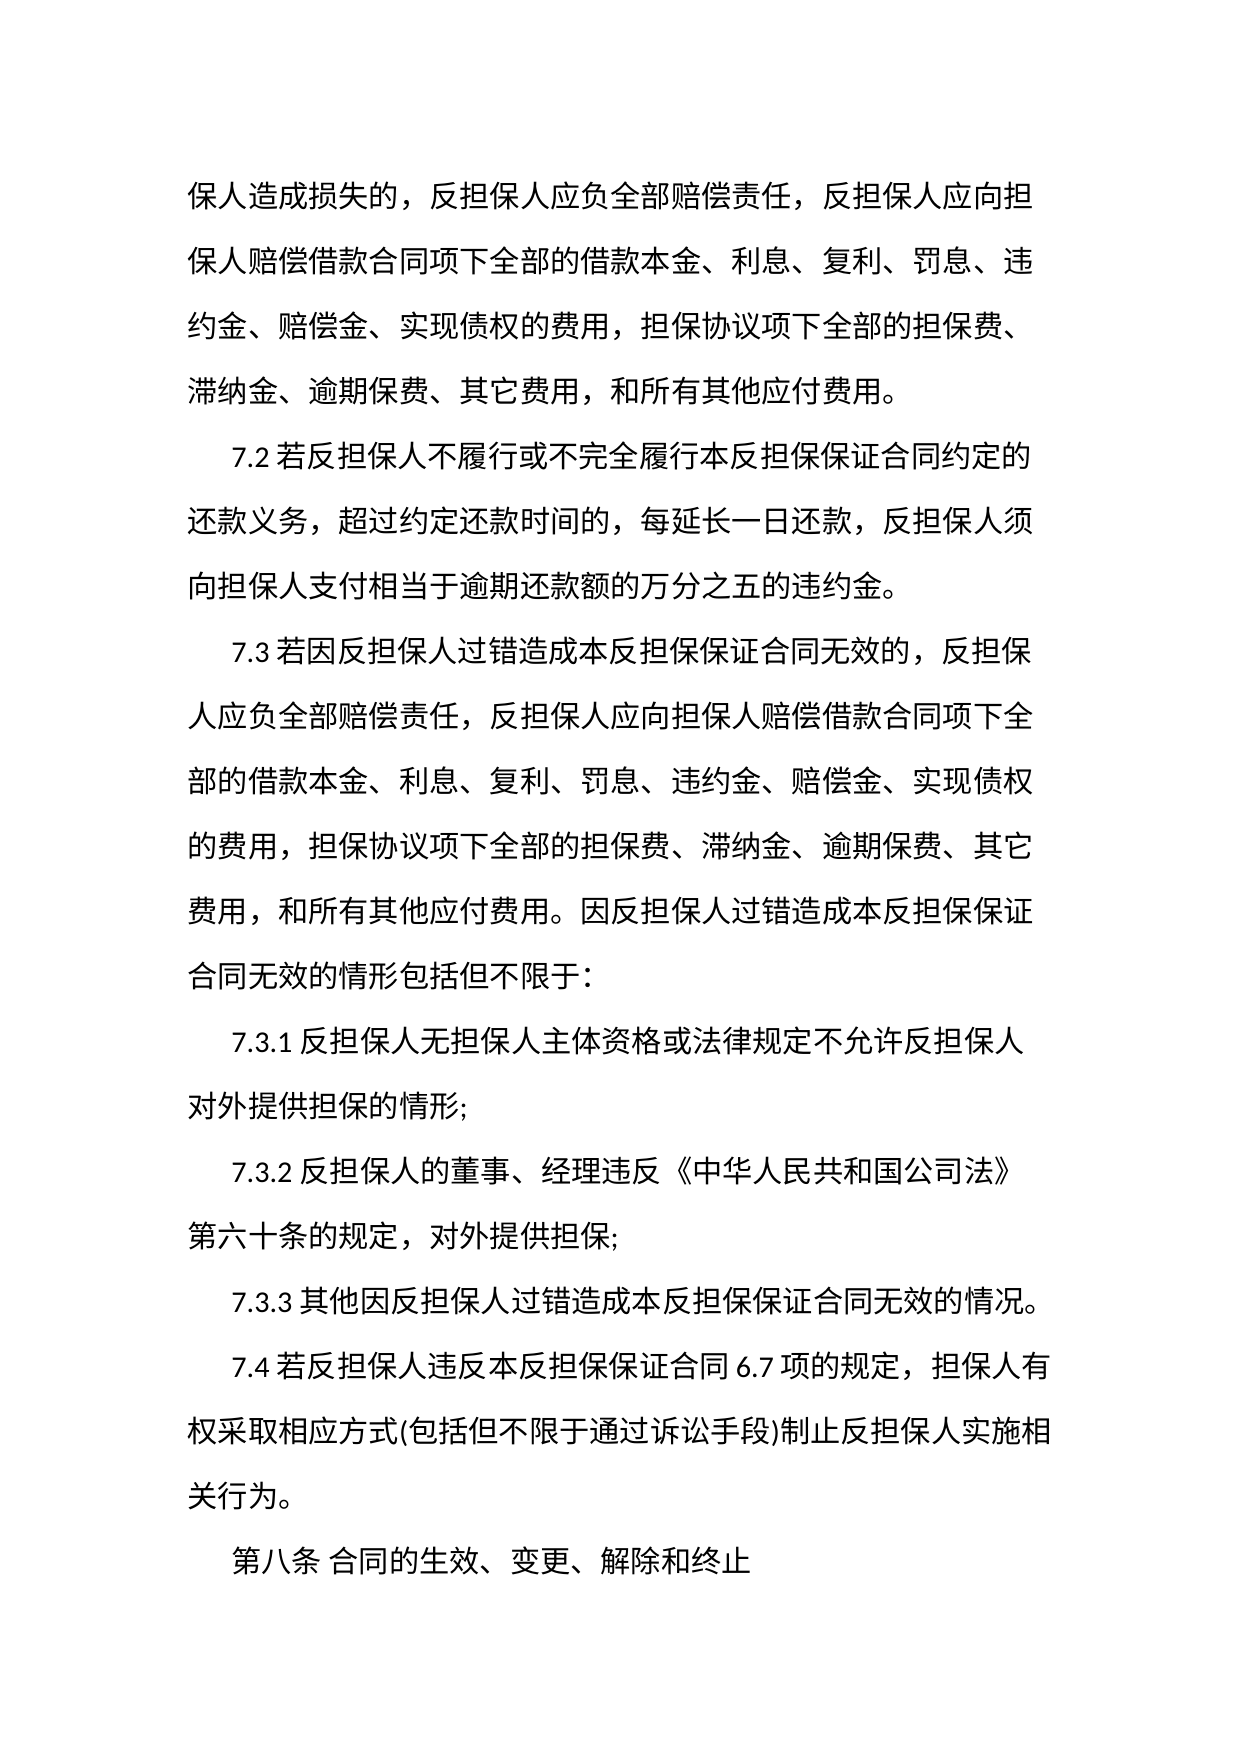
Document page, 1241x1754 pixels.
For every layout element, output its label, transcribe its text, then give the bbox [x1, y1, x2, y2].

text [187, 162, 1053, 422]
text 7.3.1 反担保人无担保人主体资格或法律规定不允许反担保人对外提供担保的情形; [187, 1007, 1053, 1137]
text 7.3.2 反担保人的董事、经理违反《中华人民共和国公司法》第六十条的规定，对外提供担保; [187, 1137, 1053, 1267]
text 7.3 若因反担保人过错造成本反担保保证合同无效的，反担保人应负全部赔偿责任，反担保人应向担保人赔偿借款合同项下全部的借款本金、利息、复利、罚息、违约金、赔偿金、实现债权的费用，担保协议项下全部的担保费、滞纳金、逾期保费、其它费用，和所有其他应付费用。因反担保人过错造成本反担保保证合同无效的情形包括但不限于： [187, 617, 1053, 1007]
text 7.4 若反担保人违反本反担保保证合同6.7项的规定，担保人有权采取相应方式(包括但不限于通过诉讼手段)制止反担保人实施相关行为。 [187, 1332, 1053, 1527]
text 7.2 若反担保人不履行或不完全履行本反担保保证合同约定的还款义务，超过约定还款时间的，每延长一日还款，反担保人须向担保人支付相当于逾期还款额的万分之五的违约金。 [187, 422, 1053, 617]
text 第八条 合同的生效、变更、解除和终止 [187, 1527, 1053, 1592]
text 7.3.3 其他因反担保人过错造成本反担保保证合同无效的情况。 [187, 1267, 1053, 1332]
